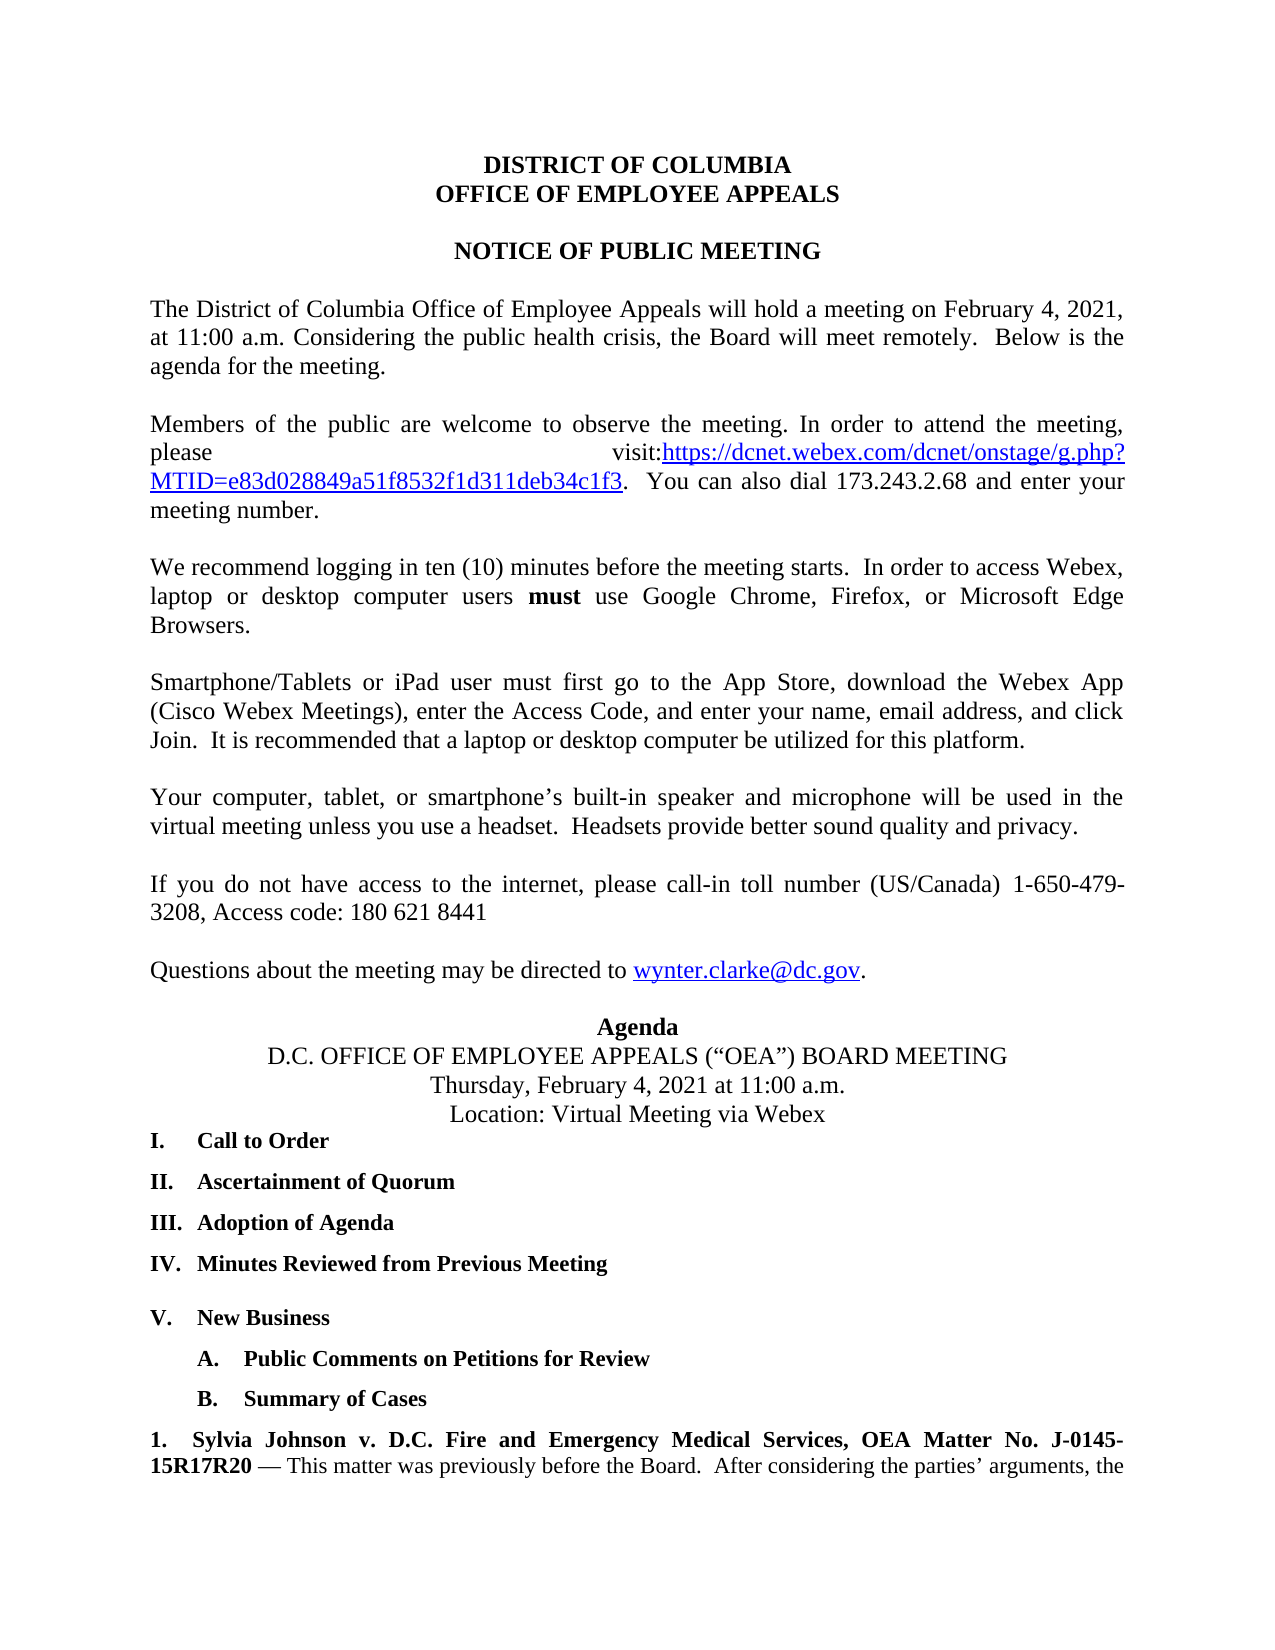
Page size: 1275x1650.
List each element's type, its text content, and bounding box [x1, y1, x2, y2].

list New Business [150, 1304, 1125, 1330]
text Agenda [150, 984, 1125, 1041]
list Minutes Reviewed from Previous Meeting [150, 1250, 1125, 1276]
list Call to Order [150, 1127, 1125, 1154]
text If you do not have access to the internet, please call-in toll number (US/Canada) 1-650-479-3208, Access code: 180 621 8441 [150, 869, 1125, 926]
text Smartphone/Tablets or iPad user must first go to the App Store, download the Webex App (Cisco Webex Meetings), enter the Access Code, and enter your name, email address, and click Join. It is recommended that a laptop or desktop computer be utilized for this platform. [150, 667, 1125, 754]
text OFFICE OF EMPLOYEE APPEALS [150, 179, 1125, 207]
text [150, 1426, 1125, 1479]
text Your computer, tablet, or smartphone’s built-in speaker and microphone will be used in the virtual meeting unless you use a headset. Headsets provide better sound quality and privacy. [150, 782, 1125, 840]
text Members of the public are welcome to observe the meeting. In order to attend the meeting, please visit:https://dcnet.webex.com/dcnet/onstage/g.php?MTID=e83d028849a51f8532f1d311deb34c1f3. You can also dial 173.243.2.68 and enter your meeting number. [150, 409, 1125, 524]
text DISTRICT OF COLUMBIA [150, 150, 1125, 179]
list Ascertainment of Quorum [150, 1168, 1125, 1194]
text Location: Virtual Meeting via Webex [150, 1099, 1125, 1127]
list Adoption of Agenda [150, 1209, 1125, 1235]
text D.C. OFFICE OF EMPLOYEE APPEALS (“OEA”) BOARD MEETING [150, 1041, 1125, 1070]
text The District of Columbia Office of Employee Appeals will hold a meeting on February 4, 2021, at 11:00 a.m. Considering the public health crisis, the Board will meet remotely. Below is the agenda for the meeting. [150, 294, 1125, 380]
list Public Comments on Petitions for Review [197, 1345, 1125, 1371]
text NOTICE OF PUBLIC MEETING [150, 236, 1125, 265]
text We recommend logging in ten (10) minutes before the meeting starts. In order to access Webex, laptop or desktop computer users must use Google Chrome, Firefox, or Microsoft Edge Browsers. [150, 552, 1125, 639]
text Thursday, February 4, 2021 at 11:00 a.m. [150, 1070, 1125, 1099]
text Questions about the meeting may be directed to wynter.clarke@dc.gov. [150, 955, 1125, 984]
list Summary of Cases [197, 1386, 1125, 1412]
